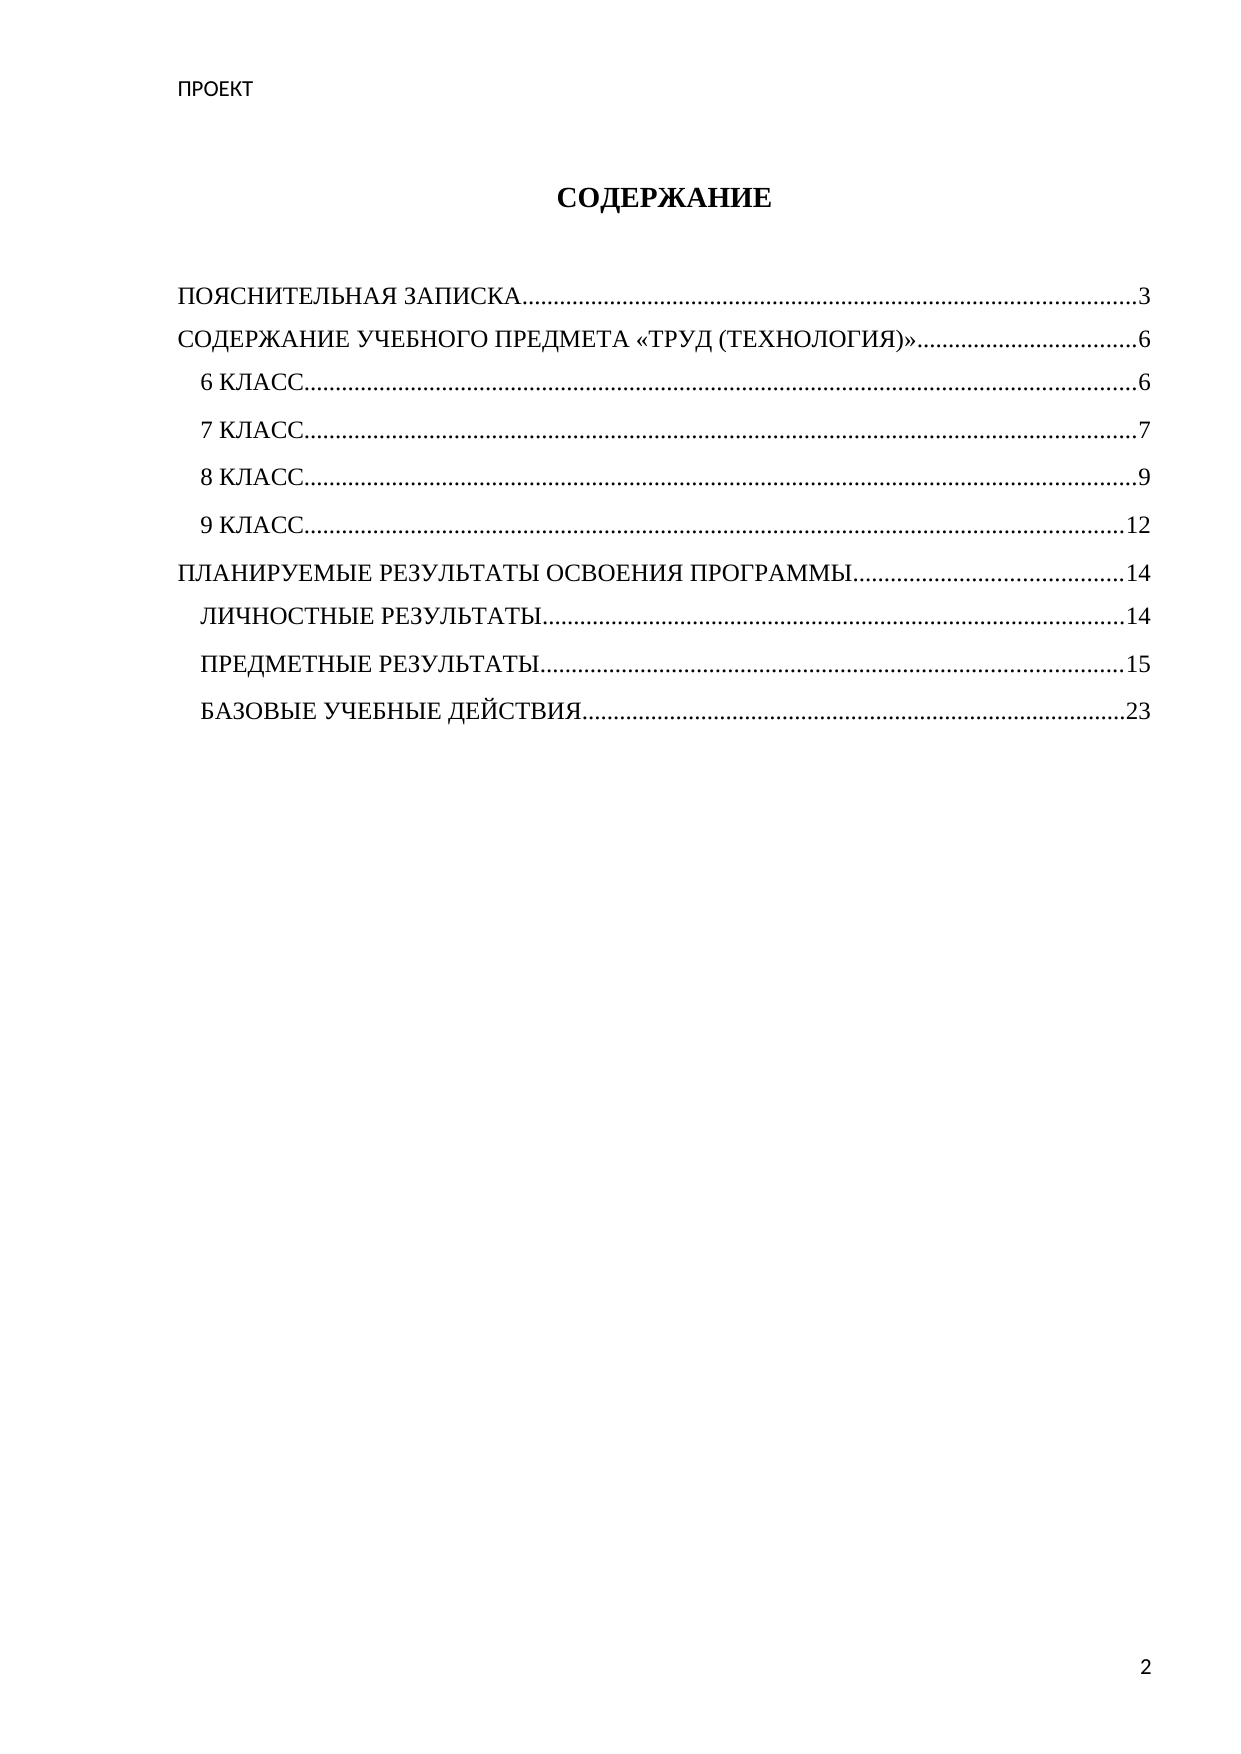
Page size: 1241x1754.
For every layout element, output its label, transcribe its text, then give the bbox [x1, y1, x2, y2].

text СОДЕРЖАНИЕ УЧЕБНОГО ПРЕДМЕТА «ТРУД (ТЕХНОЛОГИЯ)» 6 [177, 324, 1152, 353]
subtitle СОДЕРЖАНИЕ [177, 180, 1152, 214]
text 7 КЛАСС 7 [200, 415, 1152, 443]
text ПРЕДМЕТНЫЕ РЕЗУЛЬТАТЫ 15 [200, 649, 1152, 677]
text ПОЯСНИТЕЛЬНАЯ ЗАПИСКА 3 [177, 281, 1152, 309]
text 9 КЛАСС 12 [200, 510, 1152, 539]
text ПЛАНИРУЕМЫЕ РЕЗУЛЬТАТЫ ОСВОЕНИЯ ПРОГРАММЫ 14 [177, 558, 1152, 587]
text 6 КЛАСС 6 [200, 367, 1152, 396]
text ЛИЧНОСТНЫЕ РЕЗУЛЬТАТЫ 14 [200, 601, 1152, 630]
text БАЗОВЫЕ УЧЕБНЫЕ ДЕЙСТВИЯ 23 [200, 696, 1152, 725]
text 8 КЛАСС 9 [200, 462, 1152, 491]
